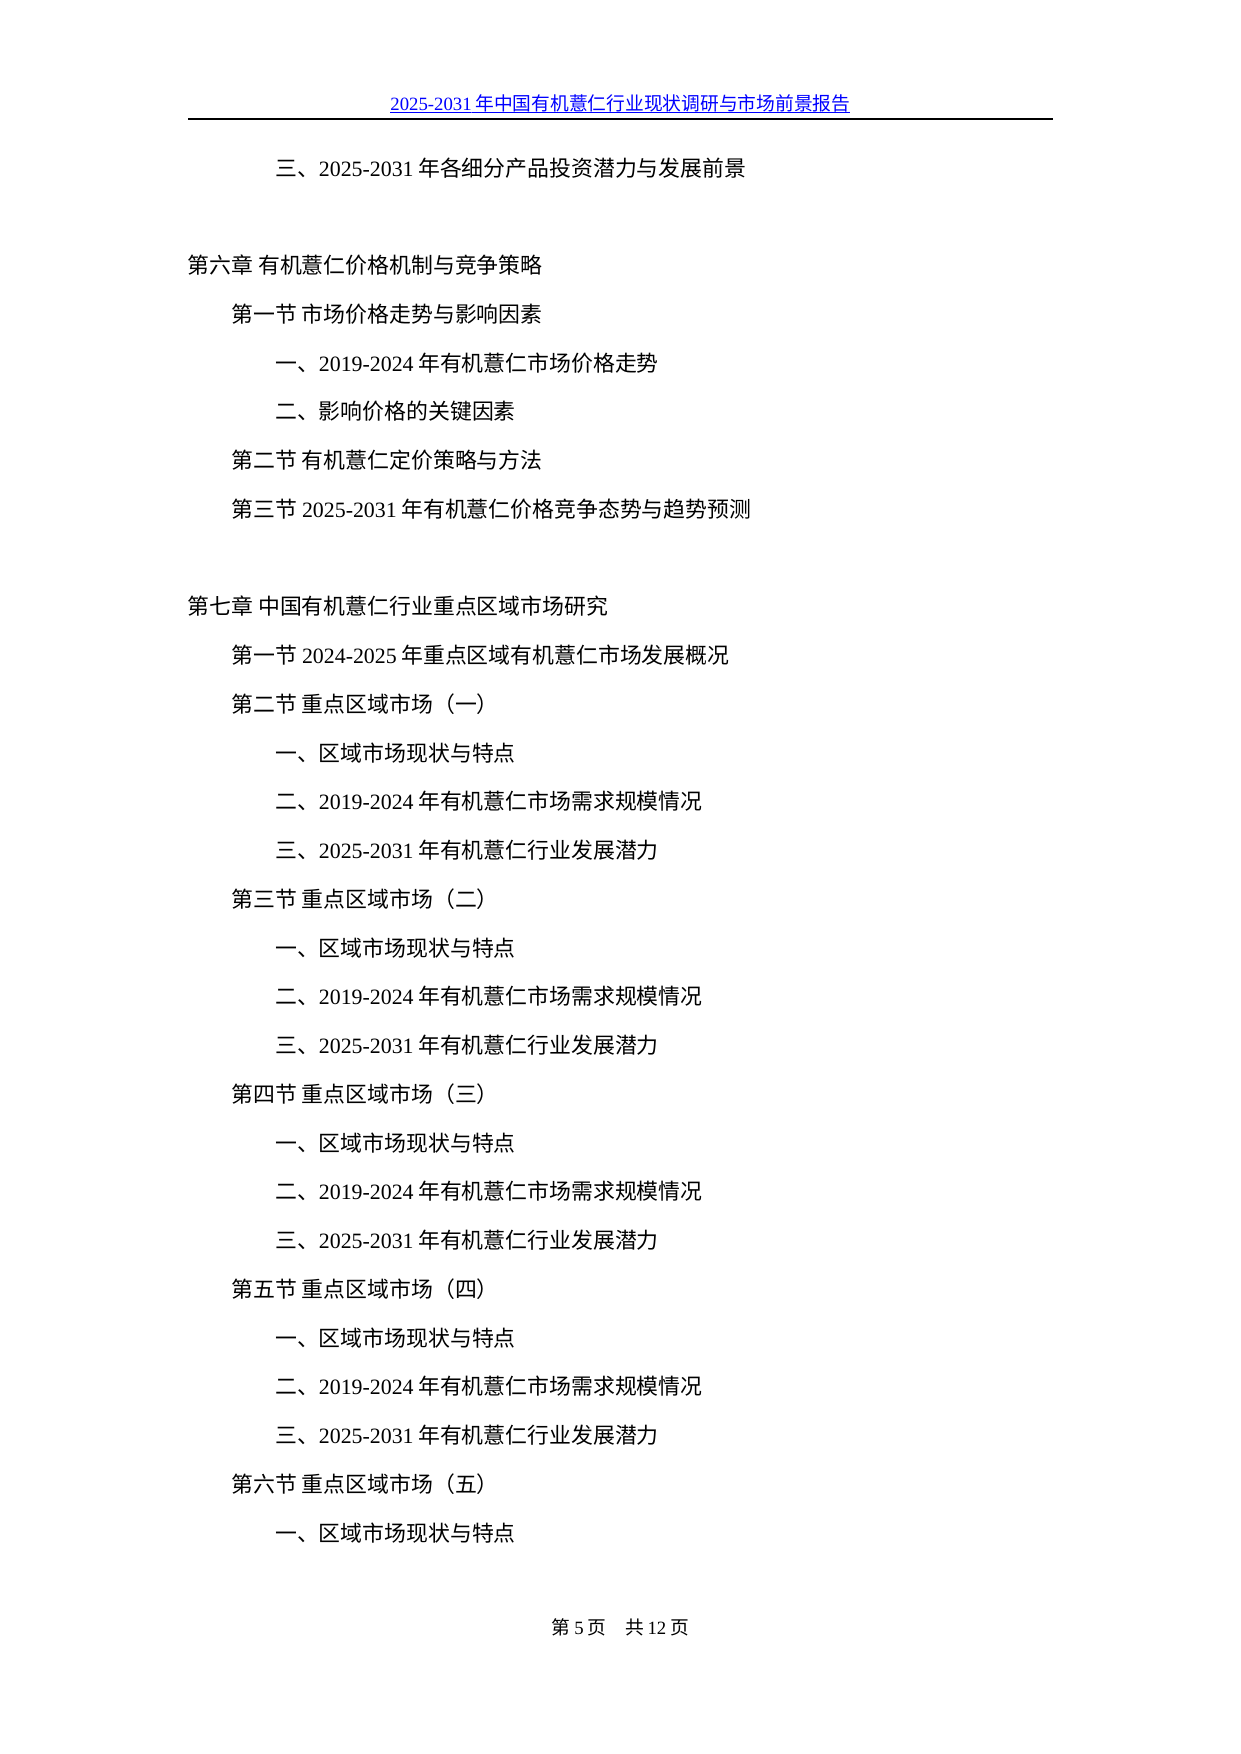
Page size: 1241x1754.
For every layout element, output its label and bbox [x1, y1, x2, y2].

text [187, 150, 1053, 1548]
